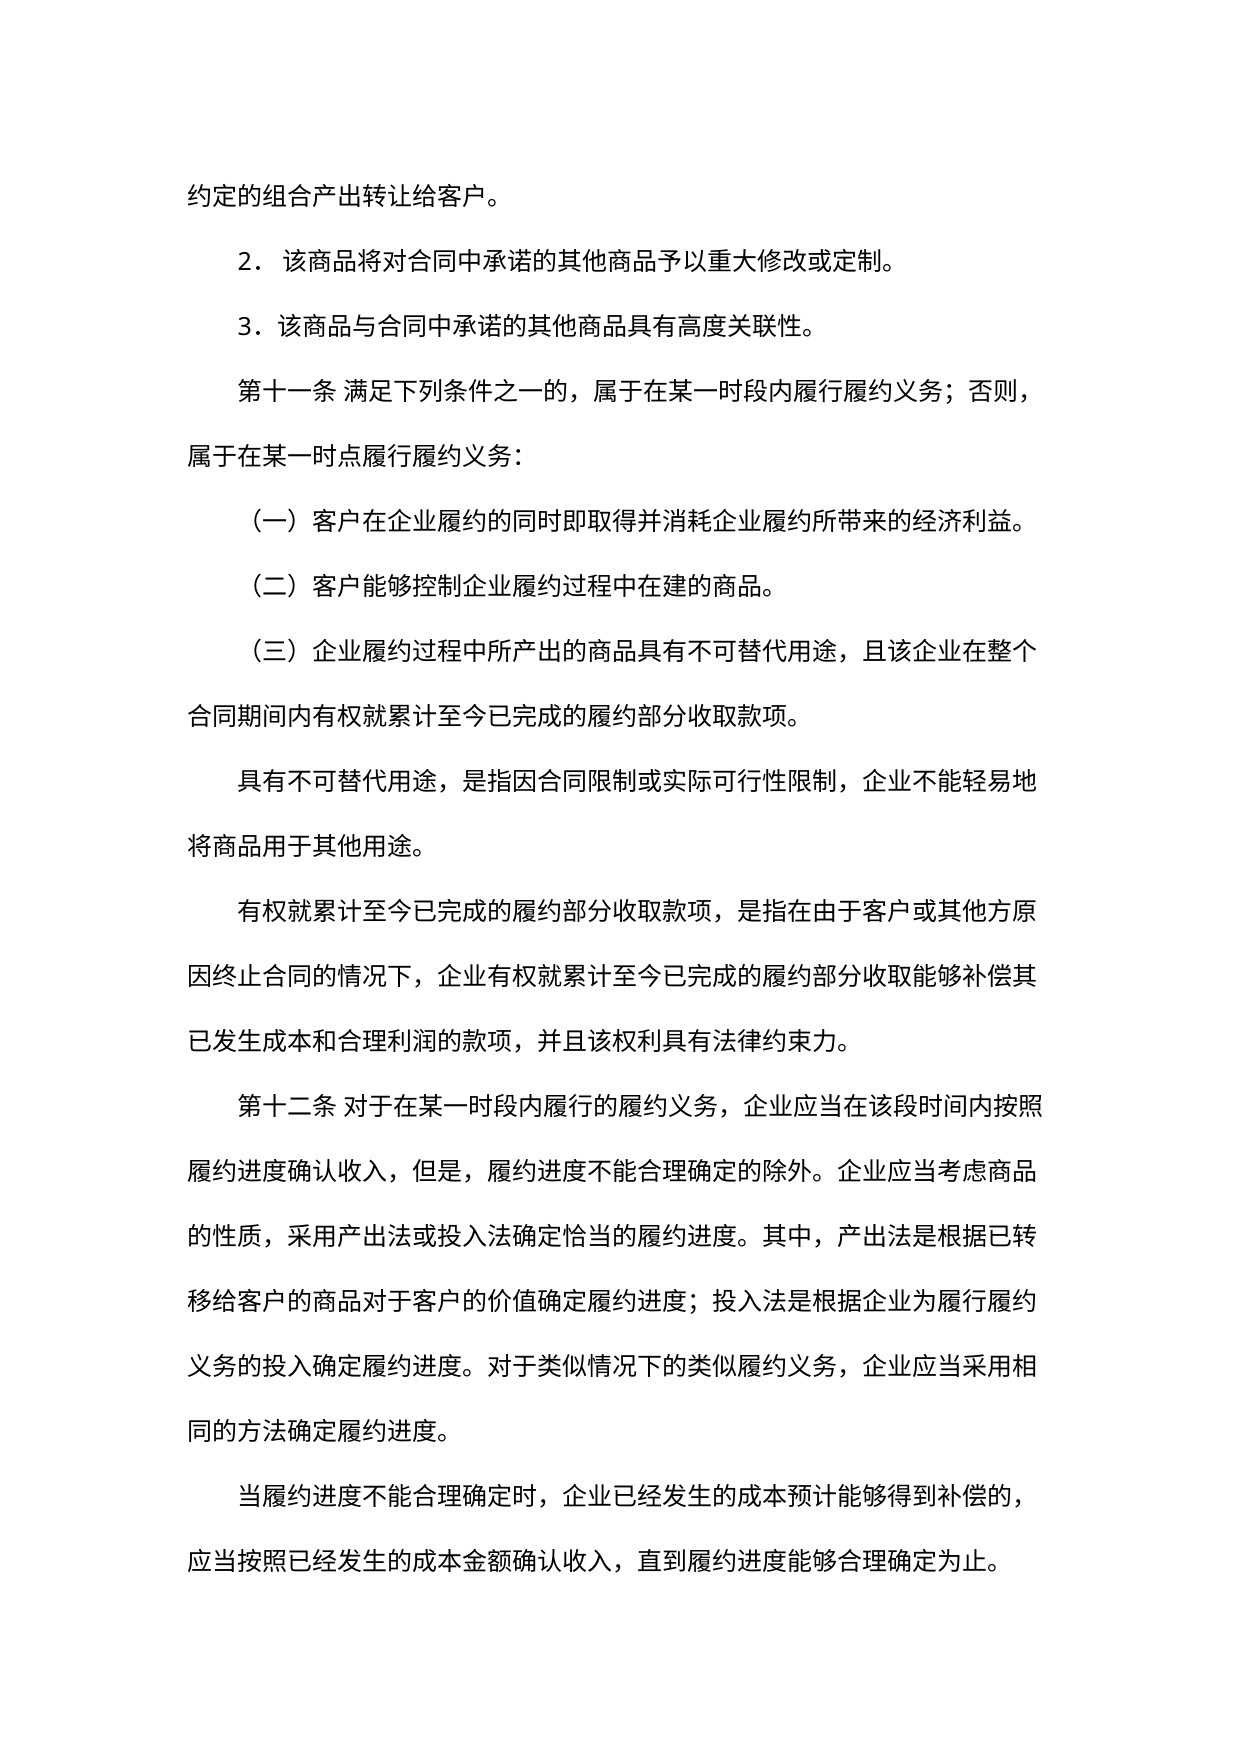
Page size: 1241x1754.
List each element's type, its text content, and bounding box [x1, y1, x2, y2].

text （三）企业履约过程中所产出的商品具有不可替代用途，且该企业在整个合同期间内有权就累计至今已完成的履约部分收取款项。 [187, 617, 1053, 747]
text 有权就累计至今已完成的履约部分收取款项，是指在由于客户或其他方原因终止合同的情况下，企业有权就累计至今已完成的履约部分收取能够补偿其已发生成本和合理利润的款项，并且该权利具有法律约束力。 [187, 877, 1053, 1072]
text （一）客户在企业履约的同时即取得并消耗企业履约所带来的经济利益。 [187, 487, 1053, 552]
text 第十一条 满足下列条件之一的，属于在某一时段内履行履约义务；否则，属于在某一时点履行履约义务： [187, 357, 1053, 487]
text 3．该商品与合同中承诺的其他商品具有高度关联性。 [187, 292, 1053, 357]
text 当履约进度不能合理确定时，企业已经发生的成本预计能够得到补偿的，应当按照已经发生的成本金额确认收入，直到履约进度能够合理确定为止。 [187, 1462, 1053, 1592]
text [187, 162, 1053, 227]
text （二）客户能够控制企业履约过程中在建的商品。 [187, 552, 1053, 617]
text 第十二条 对于在某一时段内履行的履约义务，企业应当在该段时间内按照履约进度确认收入，但是，履约进度不能合理确定的除外。企业应当考虑商品的性质，采用产出法或投入法确定恰当的履约进度。其中，产出法是根据已转移给客户的商品对于客户的价值确定履约进度；投入法是根据企业为履行履约义务的投入确定履约进度。对于类似情况下的类似履约义务，企业应当采用相同的方法确定履约进度。 [187, 1072, 1053, 1462]
text 具有不可替代用途，是指因合同限制或实际可行性限制，企业不能轻易地将商品用于其他用途。 [187, 747, 1053, 877]
text 2． 该商品将对合同中承诺的其他商品予以重大修改或定制。 [187, 227, 1053, 292]
